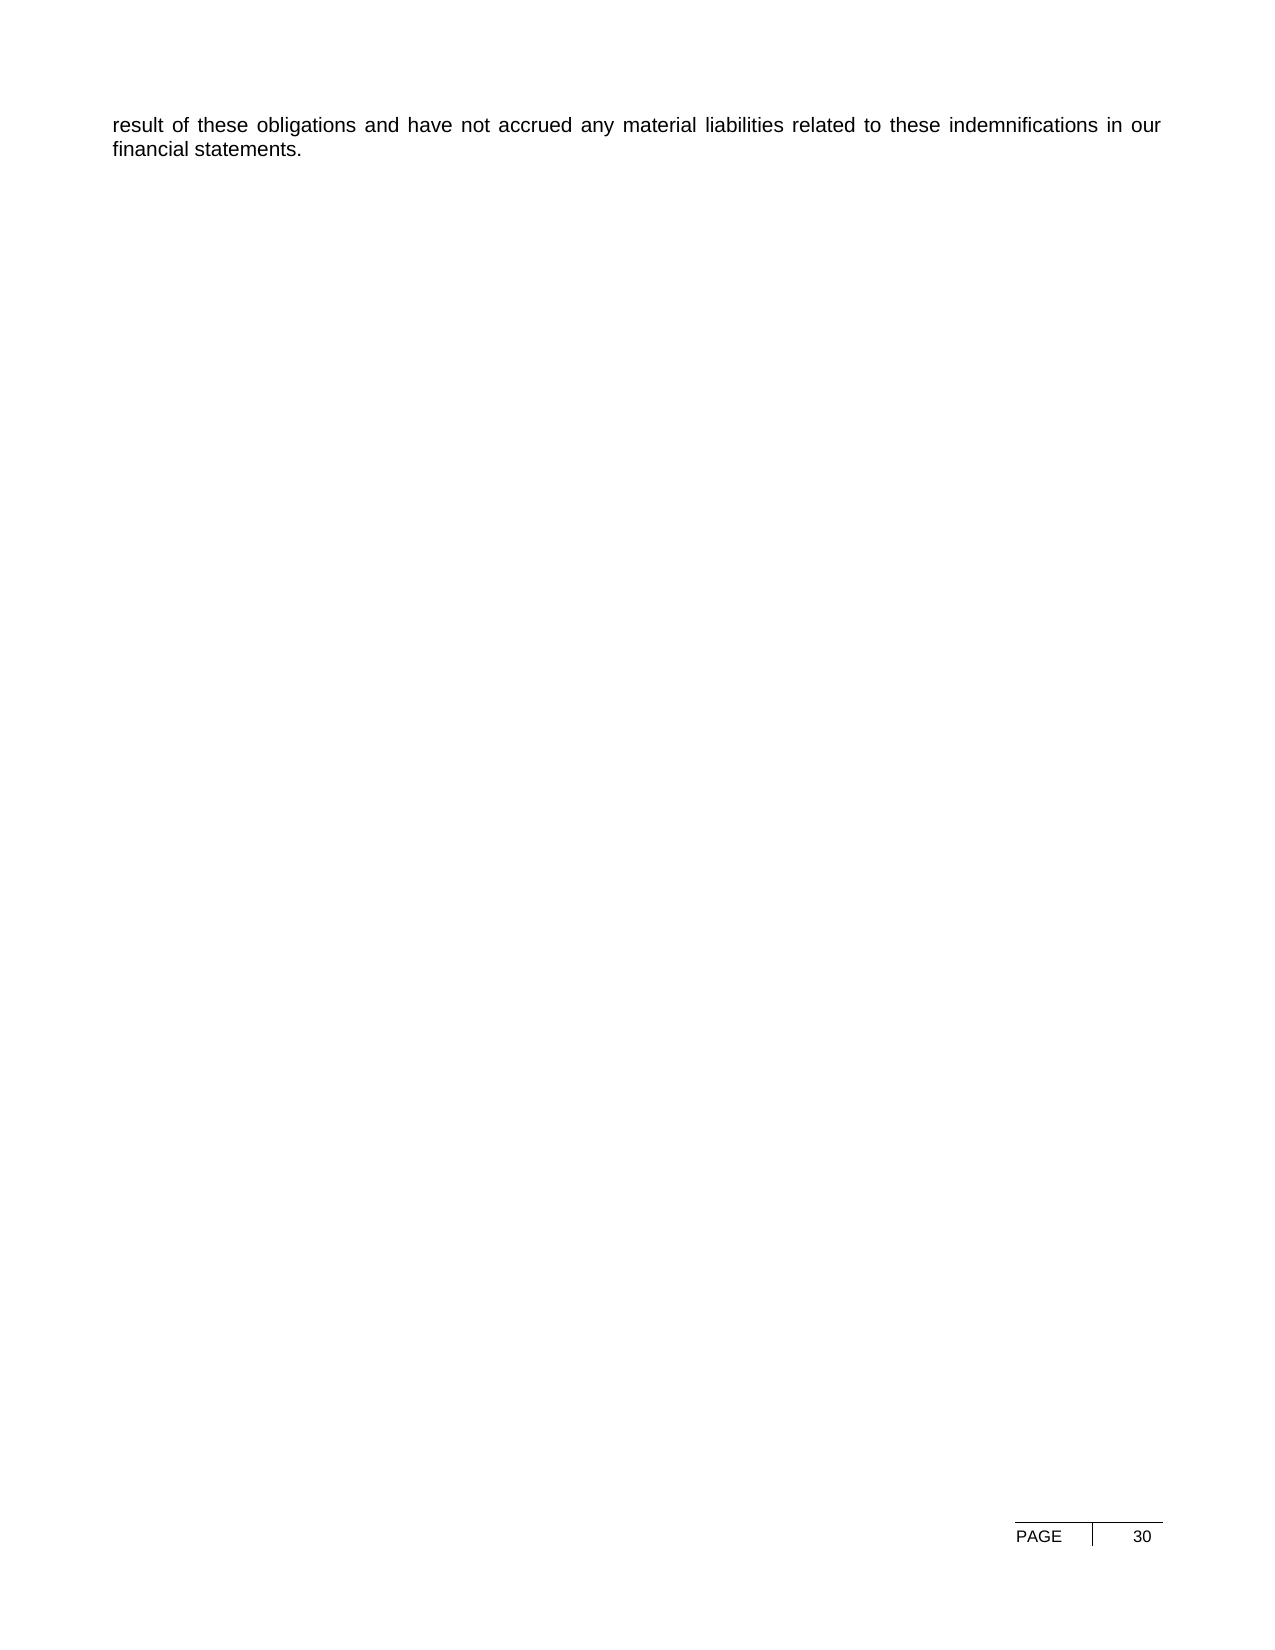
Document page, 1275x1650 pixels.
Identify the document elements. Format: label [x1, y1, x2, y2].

text [112, 112, 1162, 160]
